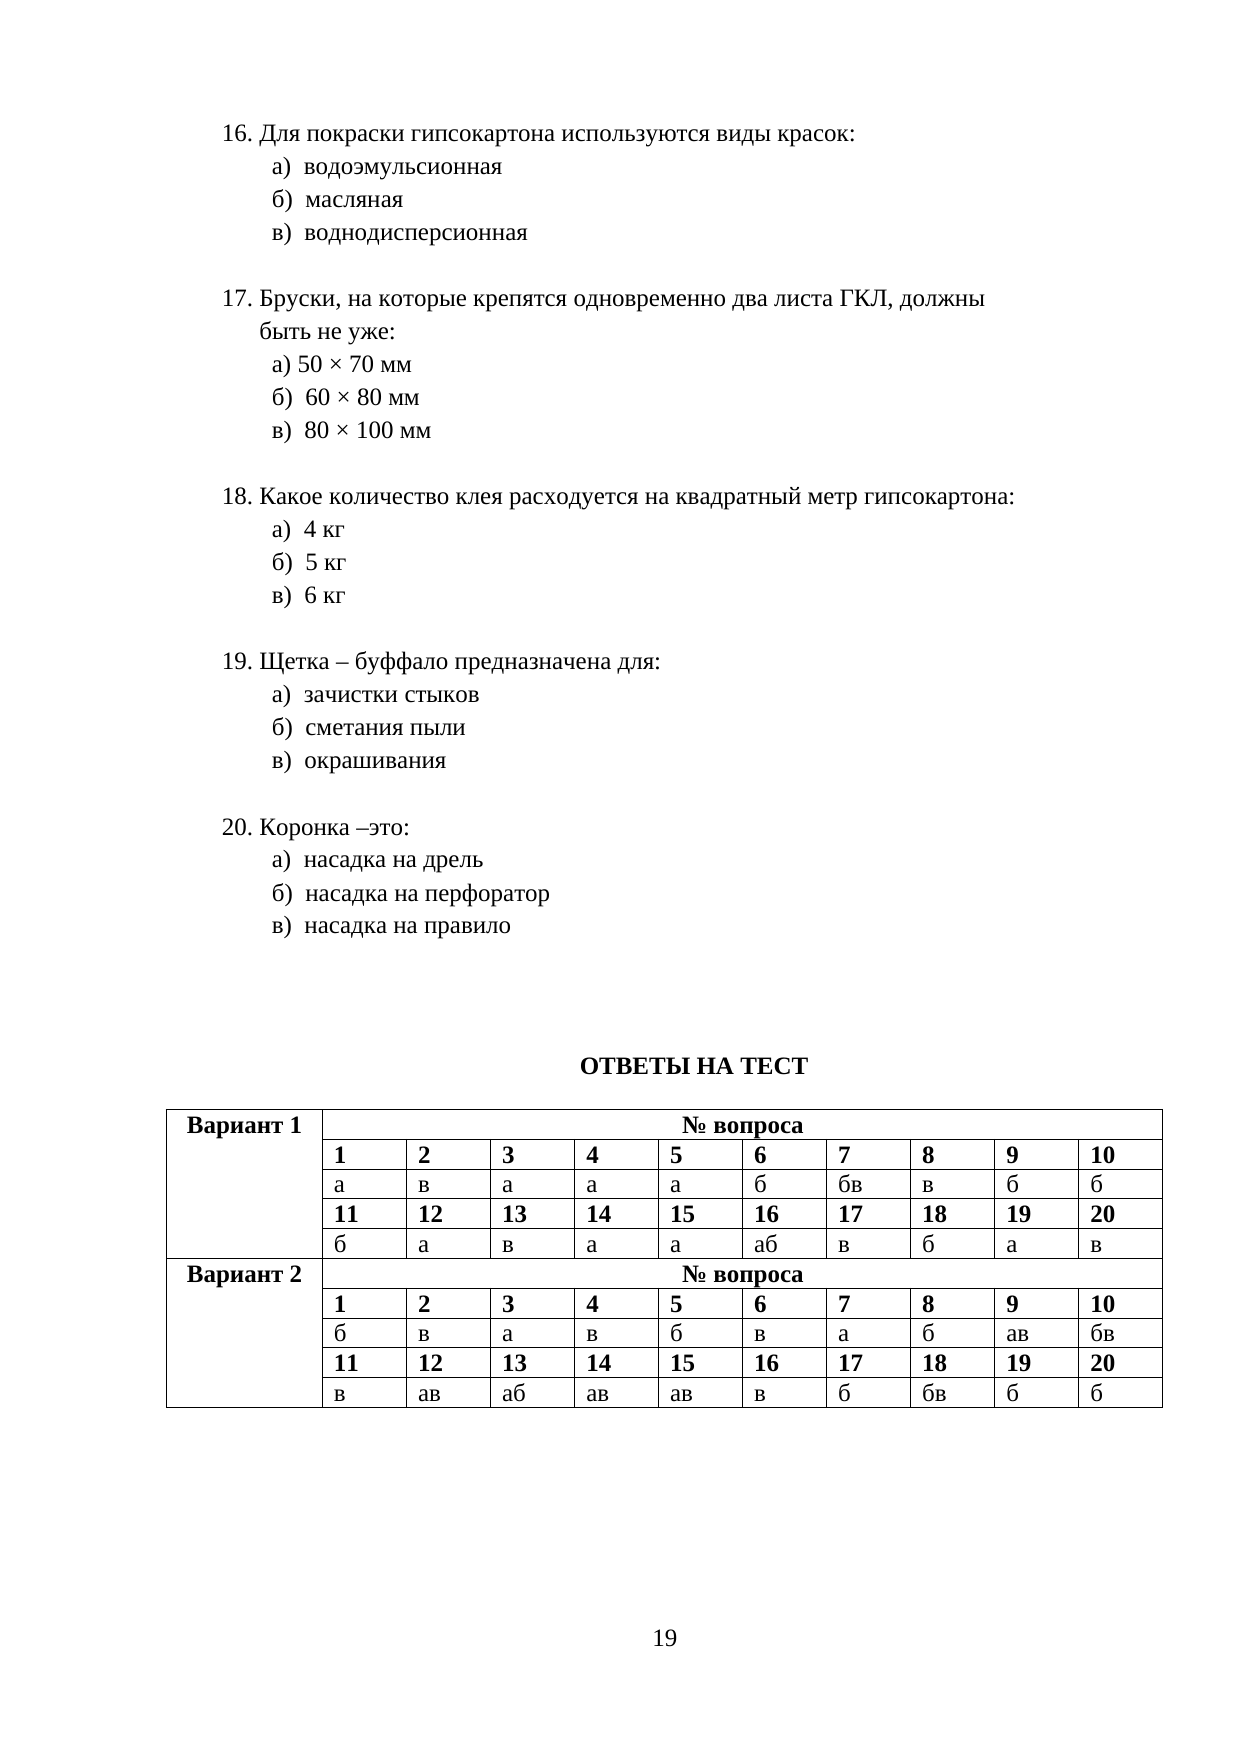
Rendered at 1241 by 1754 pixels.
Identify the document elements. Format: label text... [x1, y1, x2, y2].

table_cell а [659, 1229, 742, 1258]
table_cell 3 [491, 1289, 574, 1317]
table_cell б [995, 1378, 1078, 1407]
table_cell 20 [1079, 1199, 1162, 1228]
table_cell бв [1079, 1319, 1162, 1347]
table_cell б [323, 1319, 406, 1347]
text в) воднодисперсионная [222, 217, 1152, 246]
table_cell 8 [911, 1289, 994, 1317]
table_cell 2 [407, 1140, 490, 1168]
table_cell б [743, 1170, 826, 1198]
table_cell в [827, 1229, 910, 1258]
table_cell 19 [995, 1199, 1078, 1228]
table_cell 11 [323, 1199, 406, 1228]
table_cell в [743, 1378, 826, 1407]
table_cell в [1079, 1229, 1162, 1258]
table_cell 18 [911, 1348, 994, 1377]
table_cell в [911, 1170, 994, 1198]
table_header № вопроса [323, 1110, 1162, 1139]
text а) зачистки стыков [222, 679, 1152, 708]
table_cell 12 [407, 1199, 490, 1228]
table_cell в [323, 1378, 406, 1407]
text 17. Бруски, на которые крепятся одновременно два листа ГКЛ, должны [222, 283, 1152, 312]
text б) насадка на перфоратор [222, 878, 1152, 906]
text в) 80 × 100 мм [222, 415, 1152, 444]
table_cell 15 [659, 1348, 742, 1377]
table_cell в [743, 1319, 826, 1347]
table_cell б [827, 1378, 910, 1407]
table_cell 16 [743, 1348, 826, 1377]
table_cell а [491, 1170, 574, 1198]
table_cell 3 [491, 1140, 574, 1168]
table_cell б [1079, 1170, 1162, 1198]
table_cell б [1079, 1378, 1162, 1407]
table_cell в [491, 1229, 574, 1258]
table_cell 5 [659, 1140, 742, 1168]
table_cell 9 [995, 1289, 1078, 1317]
table_cell ав [995, 1319, 1078, 1347]
table_cell 12 [407, 1348, 490, 1377]
text в) 6 кг [222, 580, 1152, 609]
table_cell 14 [575, 1348, 658, 1377]
table_cell в [575, 1319, 658, 1347]
text а) насадка на дрель [222, 844, 1152, 873]
table_cell 14 [575, 1199, 658, 1228]
table_cell 9 [995, 1140, 1078, 1168]
table_cell 20 [1079, 1348, 1162, 1377]
table_cell б [911, 1229, 994, 1258]
table_cell 7 [827, 1289, 910, 1317]
table_cell бв [911, 1378, 994, 1407]
table_cell № вопроса [323, 1259, 1162, 1288]
table_cell б [659, 1319, 742, 1347]
table_cell 16 [743, 1199, 826, 1228]
table_cell ав [407, 1378, 490, 1407]
table_cell б [323, 1229, 406, 1258]
text ОТВЕТЫ НА ТЕСТ [177, 1051, 1152, 1080]
table_cell 8 [911, 1140, 994, 1168]
text а) водоэмульсионная [222, 151, 1152, 180]
table_cell 11 [323, 1348, 406, 1377]
table_cell б [995, 1170, 1078, 1198]
table_cell 10 [1079, 1140, 1162, 1168]
text 18. Какое количество клея расходуется на квадратный метр гипсокартона: [222, 481, 1152, 510]
table_cell 6 [743, 1289, 826, 1317]
table_cell а [659, 1170, 742, 1198]
table_cell ав [575, 1378, 658, 1407]
table_cell 10 [1079, 1289, 1162, 1317]
table_cell а [575, 1170, 658, 1198]
table_cell 17 [827, 1199, 910, 1228]
text 20. Коронка –это: [222, 812, 1152, 840]
text а) 4 кг [222, 514, 1152, 543]
table_cell а [995, 1229, 1078, 1258]
table_cell б [911, 1319, 994, 1347]
text б) масляная [222, 184, 1152, 213]
text в) насадка на правило [222, 911, 1152, 939]
text 19. Щетка – буффало предназначена для: [222, 646, 1152, 675]
table_cell Вариант 2 [167, 1259, 322, 1407]
table_cell бв [827, 1170, 910, 1198]
table_cell 13 [491, 1199, 574, 1228]
table_cell 6 [743, 1140, 826, 1168]
table_cell аб [491, 1378, 574, 1407]
table_cell в [407, 1170, 490, 1198]
table_cell 4 [575, 1140, 658, 1168]
text 16. Для покраски гипсокартона используются виды красок: [222, 118, 1152, 147]
table_cell 17 [827, 1348, 910, 1377]
table_cell 1 [323, 1140, 406, 1168]
table_cell 2 [407, 1289, 490, 1317]
text а) 50 × 70 мм [222, 349, 1152, 378]
table_header Вариант 1 [167, 1110, 322, 1258]
table_cell 5 [659, 1289, 742, 1317]
table_cell в [407, 1319, 490, 1347]
table_cell аб [743, 1229, 826, 1258]
table_cell 15 [659, 1199, 742, 1228]
table_cell 7 [827, 1140, 910, 1168]
table_cell а [575, 1229, 658, 1258]
table_cell а [407, 1229, 490, 1258]
text б) сметания пыли [222, 712, 1152, 741]
table_cell 13 [491, 1348, 574, 1377]
text б) 5 кг [222, 547, 1152, 576]
text б) 60 × 80 мм [222, 382, 1152, 411]
table_cell ав [659, 1378, 742, 1407]
table_cell а [323, 1170, 406, 1198]
table_cell 18 [911, 1199, 994, 1228]
table_cell 1 [323, 1289, 406, 1317]
table_cell а [827, 1319, 910, 1347]
table_cell 19 [995, 1348, 1078, 1377]
text быть не уже: [222, 316, 1152, 345]
table_cell 4 [575, 1289, 658, 1317]
table_cell а [491, 1319, 574, 1347]
text в) окрашивания [222, 746, 1152, 774]
